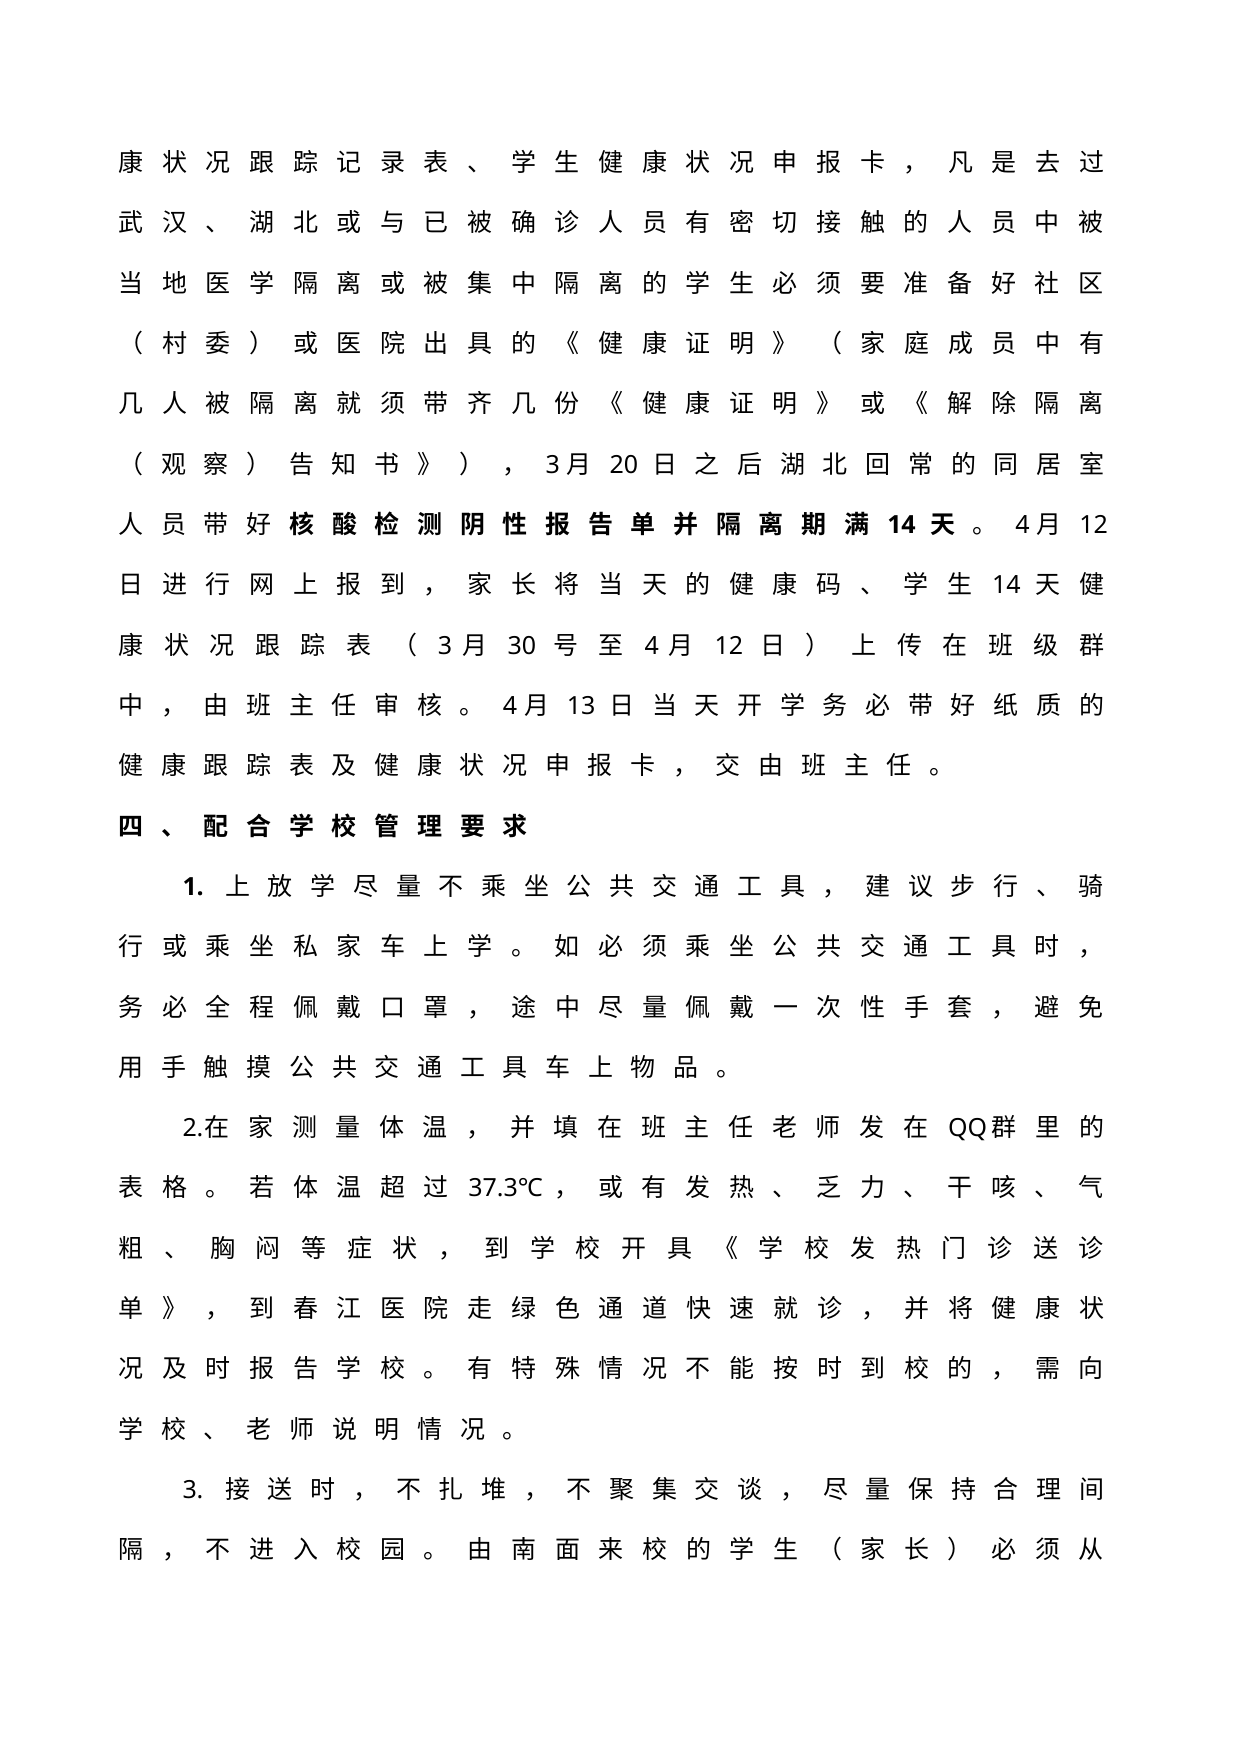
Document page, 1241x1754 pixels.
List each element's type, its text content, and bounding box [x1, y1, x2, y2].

text 2.在家测量体温，并填在班主任老师发在QQ群里的表格。若体温超过37.3℃，或有发热、乏力、干咳、气粗、胸闷等症状，到学校开具《学校发热门诊送诊单》，到春江医院走绿色通道快速就诊，并将健康状况及时报告学校。有特殊情况不能按时到校的，需向学校、老师说明情况。 [118, 1096, 1122, 1457]
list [118, 1457, 1122, 1578]
text 1.上放学尽量不乘坐公共交通工具，建议步行、骑行或乘坐私家车上学。如必须乘坐公共交通工具时，务必全程佩戴口罩，途中尽量佩戴一次性手套，避免用手触摸公共交通工具车上物品。 [118, 854, 1122, 1096]
text 四、配合学校管理要求 [118, 794, 1122, 854]
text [118, 131, 1122, 794]
